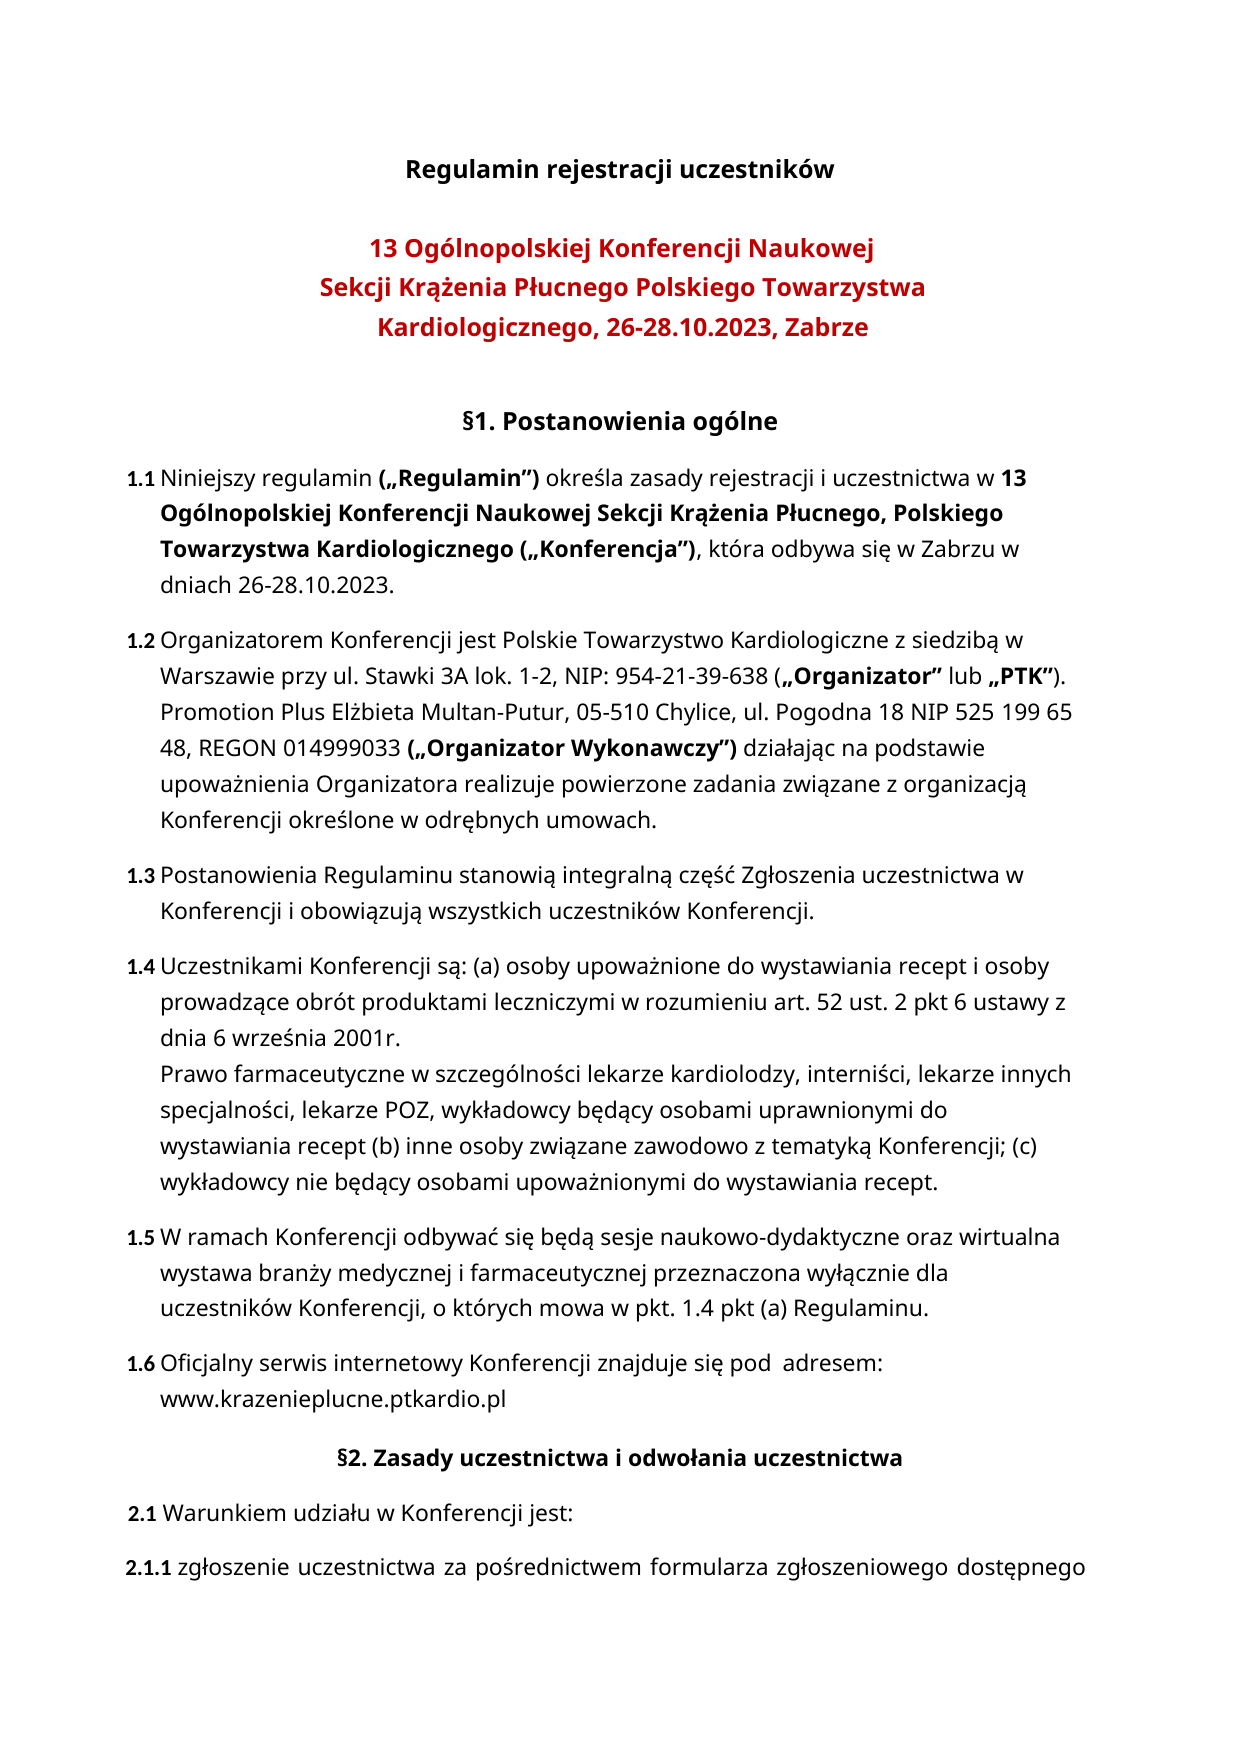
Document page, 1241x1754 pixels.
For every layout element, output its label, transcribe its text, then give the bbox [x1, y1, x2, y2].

list Warunkiem udziału w Konferencji jest: [128, 1496, 1092, 1528]
list Oficjalny serwis internetowy Konferencji znajduje się pod adresem: www.krazenieplucne.ptkardio.pl [126, 1347, 1081, 1414]
list Organizatorem Konferencji jest Polskie Towarzystwo Kardiologiczne z siedzibą w Warszawie przy ul. Stawki 3A lok. 1-2, NIP: 954-21-39-638 („Organizator” lub „PTK”). Promotion Plus Elżbieta Multan-Putur, 05-510 Chylice, ul. Pogodna 18 NIP 525 199 65 48, REGON 014999033 („Organizator Wykonawczy”) działając na podstawie upoważnienia Organizatora realizuje powierzone zadania związane z organizacją Konferencji określone w odrębnych umowach. [126, 624, 1081, 835]
list Uczestnikami Konferencji są: (a) osoby upoważnione do wystawiania recept i osoby prowadzące obrót produktami leczniczymi w rozumieniu art. 52 ust. 2 pkt 6 ustawy z dnia 6 września 2001r. Prawo farmaceutyczne w szczególności lekarze kardiolodzy, interniści, lekarze innych specjalności, lekarze POZ, wykładowcy będący osobami uprawnionymi do wystawiania recept (b) inne osoby związane zawodowo z tematyką Konferencji; (c) wykładowcy nie będący osobami upoważnionymi do wystawiania recept. [126, 950, 1081, 1197]
text §1. Postanowienia ogólne [289, 403, 951, 437]
subtitle §2. Zasady uczestnictwa i odwołania uczestnictwa [289, 1442, 951, 1473]
list Postanowienia Regulaminu stanowią integralną część Zgłoszenia uczestnictwa w Konferencji i obowiązują wszystkich uczestników Konferencji. [126, 859, 1081, 926]
text 13 Ogólnopolskiej Konferencji Naukowej [295, 231, 951, 265]
text Sekcji Krążenia Płucnego Polskiego Towarzystwa Kardiologicznego, 26-28.10.2023, Zabrze [295, 270, 951, 343]
list W ramach Konferencji odbywać się będą sesje naukowo-dydaktyczne oraz wirtualna wystawa branży medycznej i farmaceutycznej przeznaczona wyłącznie dla uczestników Konferencji, o których mowa w pkt. 1.4 pkt (a) Regulaminu. [126, 1221, 1081, 1324]
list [125, 1551, 1092, 1582]
list Niniejszy regulamin („Regulamin”) określa zasady rejestracji i uczestnictwa w 13 Ogólnopolskiej Konferencji Naukowej Sekcji Krążenia Płucnego, Polskiego Towarzystwa Kardiologicznego („Konferencja”), która odbywa się w Zabrzu w dniach 26-28.10.2023. [126, 461, 1081, 601]
subtitle Regulamin rejestracji uczestników [289, 152, 951, 186]
